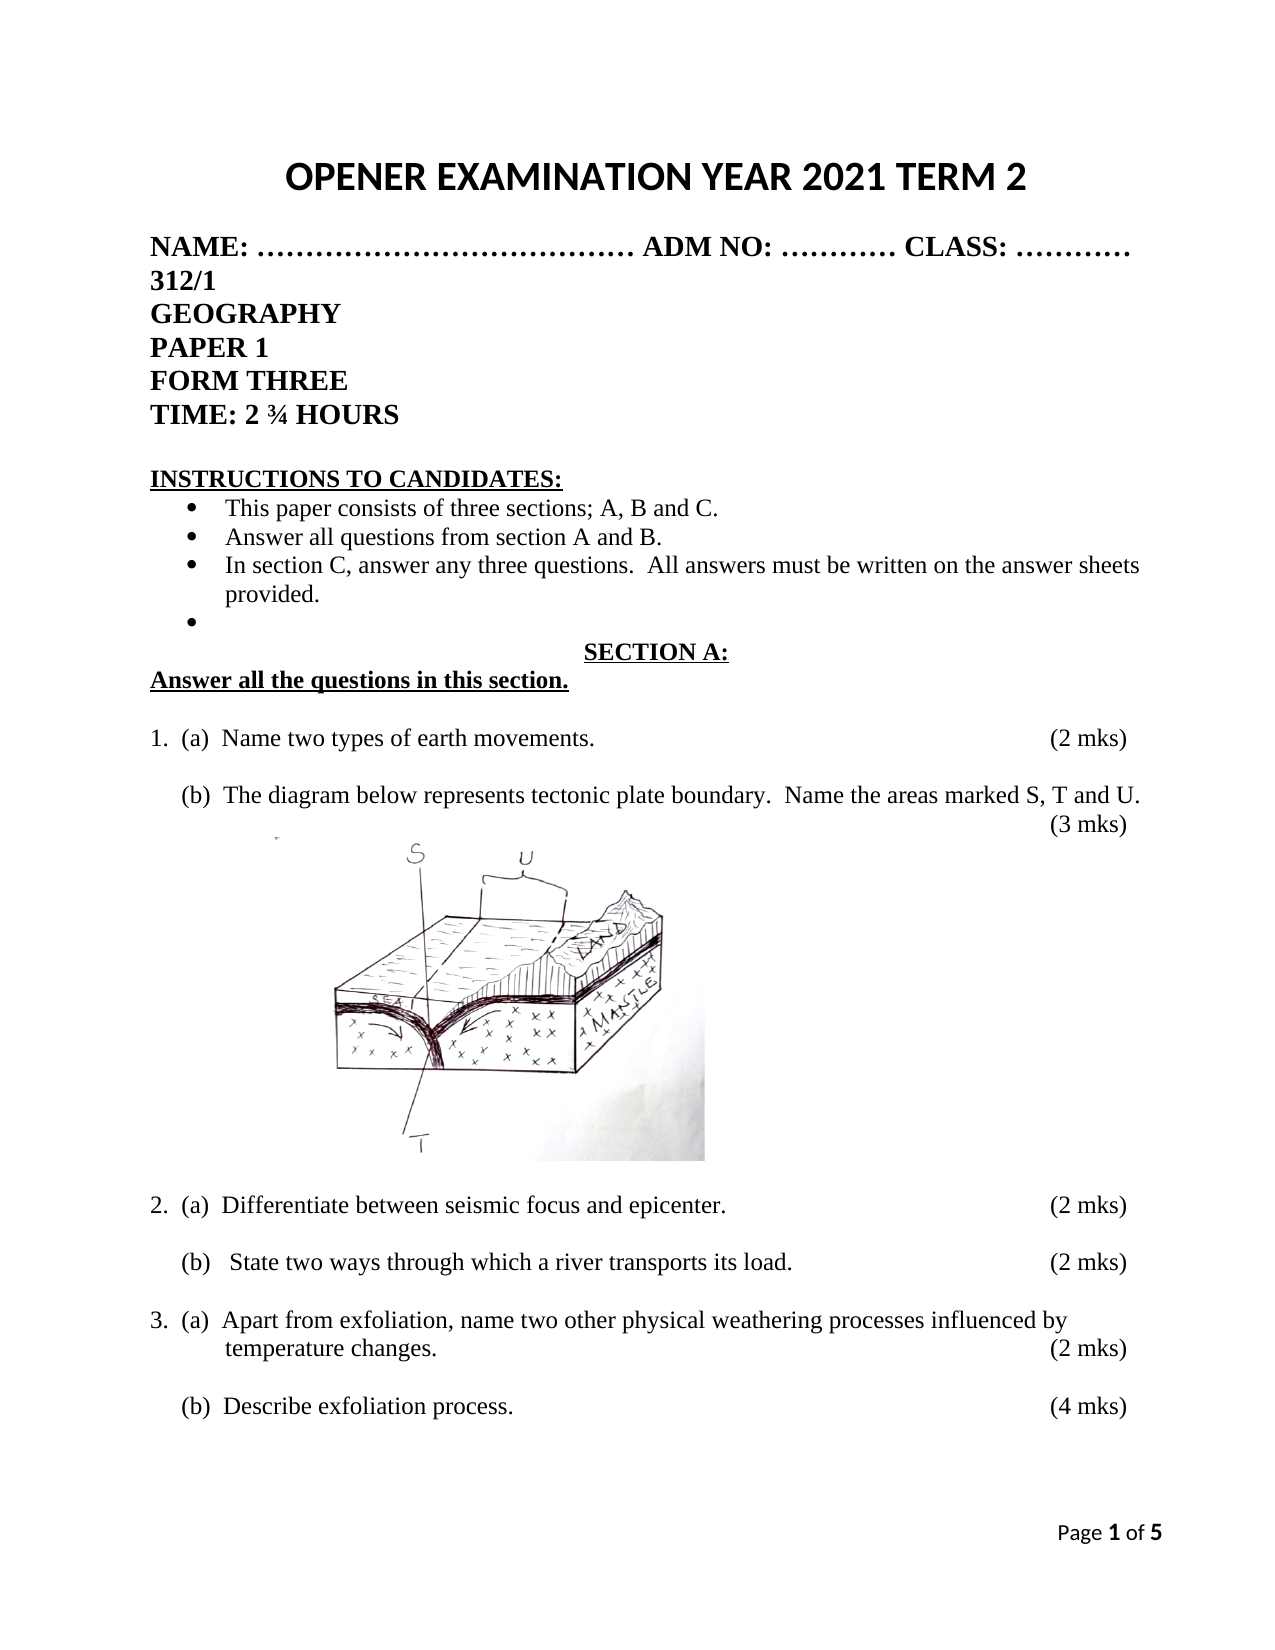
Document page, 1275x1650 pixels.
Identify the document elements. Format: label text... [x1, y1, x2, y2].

text (3 mks) [150, 809, 1162, 838]
list This paper consists of three sections; A, B and C. [187, 493, 1162, 522]
text 3. (a) Apart from exfoliation, name two other physical weathering processes influenced by [150, 1305, 1162, 1333]
text TIME: 2 ¾ HOURS [150, 397, 1162, 431]
text 2. (a) Differentiate between seismic focus and epicenter. (2 mks) [150, 1190, 1162, 1218]
list Answer all questions from section A and B. [187, 522, 1162, 550]
text INSTRUCTIONS TO CANDIDATES: [150, 464, 1162, 493]
text PAPER 1 [150, 330, 1162, 363]
text OPENER EXAMINATION YEAR 2021 TERM 2 [150, 150, 1162, 201]
text GEOGRAPHY [150, 296, 1162, 330]
list In section C, answer any three questions. All answers must be written on the answer sheets provided. [187, 550, 1162, 608]
text temperature changes. (2 mks) [150, 1333, 1162, 1362]
text FORM THREE [150, 363, 1162, 397]
text (b) The diagram below represents tectonic plate boundary. Name the areas marked S, T and U. [150, 780, 1162, 809]
text (b) State two ways through which a river transports its load. (2 mks) [150, 1247, 1162, 1276]
text SECTION A: [150, 637, 1162, 665]
text 1. (a) Name two types of earth movements. (2 mks) [150, 723, 1162, 752]
text 312/1 [150, 263, 1162, 296]
text (b) Describe exfoliation process. (4 mks) [150, 1391, 1162, 1420]
text Answer all the questions in this section. [150, 665, 1162, 694]
text NAME: ………………………………… ADM NO: ………… CLASS: ………… [150, 229, 1162, 263]
